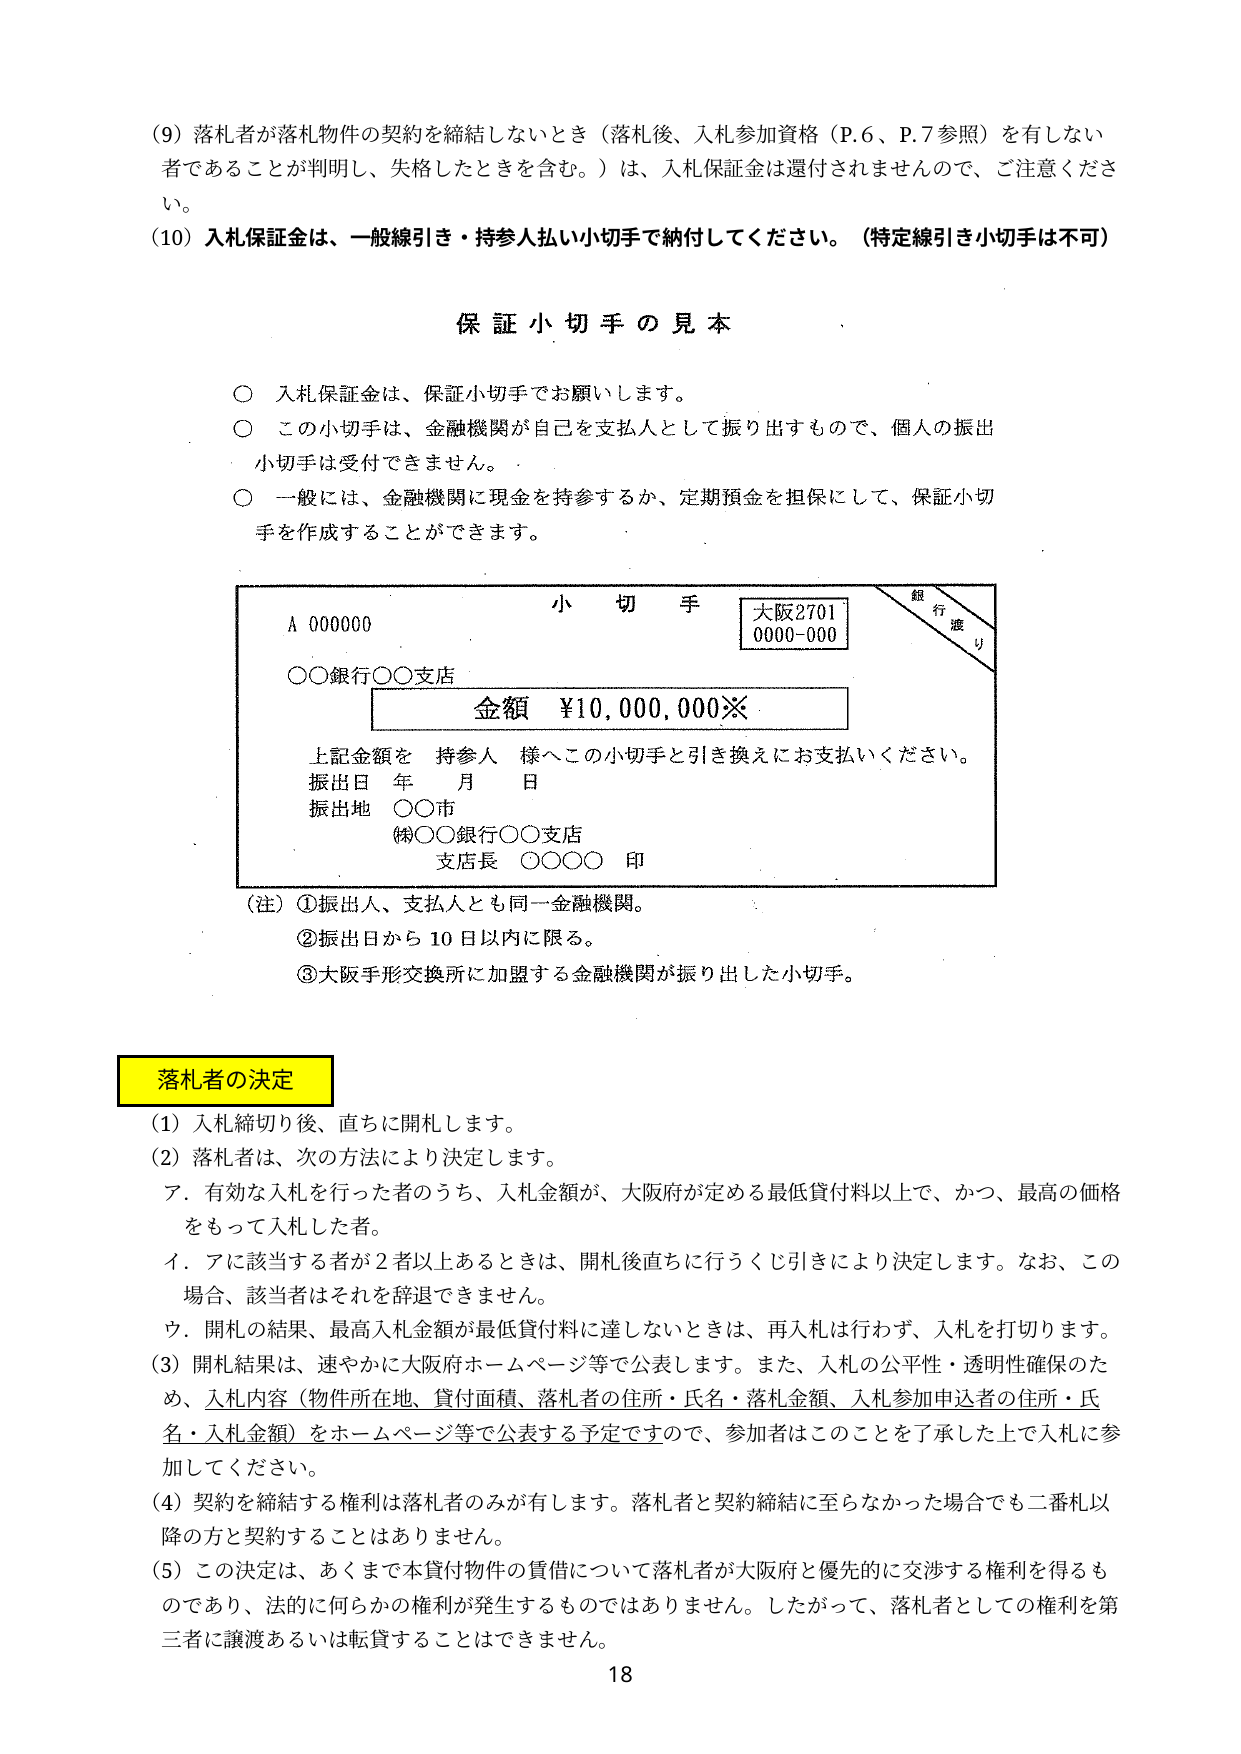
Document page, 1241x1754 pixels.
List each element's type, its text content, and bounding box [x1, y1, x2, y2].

text ア．有効な入札を行った者のうち、入札金額が、大阪府が定める最低貸付料以上で、かつ、最高の価格をもって入札した者。 [163, 1176, 1122, 1241]
text （4）契約を締結する権利は落札者のみが有します。落札者と契約締結に至らなかった場合でも二番札以降の方と契約することはありません。 [140, 1486, 1122, 1550]
text （10）入札保証金は、一般線引き・持参人払い小切手で納付してください。（特定線引き小切手は不可） [118, 221, 1122, 252]
text （5）この決定は、あくまで本貸付物件の賃借について落札者が大阪府と優先的に交渉する権利を得るものであり、法的に何らかの権利が発生するものではありません。したがって、落札者としての権利を第三者に譲渡あるいは転貸することはできません。 [140, 1555, 1122, 1654]
text （1）入札締切り後、直ちに開札します。 [118, 1107, 1122, 1137]
table_header 落札者の決定 [120, 1058, 331, 1104]
text イ．アに該当する者が２者以上あるときは、開札後直ちに行うくじ引きにより決定します。なお、この場合、該当者はそれを辞退できません。 [163, 1245, 1122, 1309]
text ウ．開札の結果、最高入札金額が最低貸付料に達しないときは、再入札は行わず、入札を打切ります。 [163, 1314, 1122, 1344]
text （3）開札結果は、速やかに大阪府ホームページ等で公表します。また、入札の公平性・透明性確保のため、入札内容（物件所在地、貸付面積、落札者の住所・氏名・落札金額、入札参加申込者の住所・氏名・入札金額）をホームページ等で公表する予定ですので、参加者はこのことを了承した上で入札に参加してください。 [139, 1348, 1122, 1481]
text （2）落札者は、次の方法により決定します。 [118, 1142, 1122, 1172]
text （9）落札者が落札物件の契約を締結しないとき（落札後、入札参加資格（P.６、P.７参照）を有しない者であることが判明し、失格したときを含む。）は、入札保証金は還付されませんので、ご注意ください。 [140, 118, 1122, 217]
